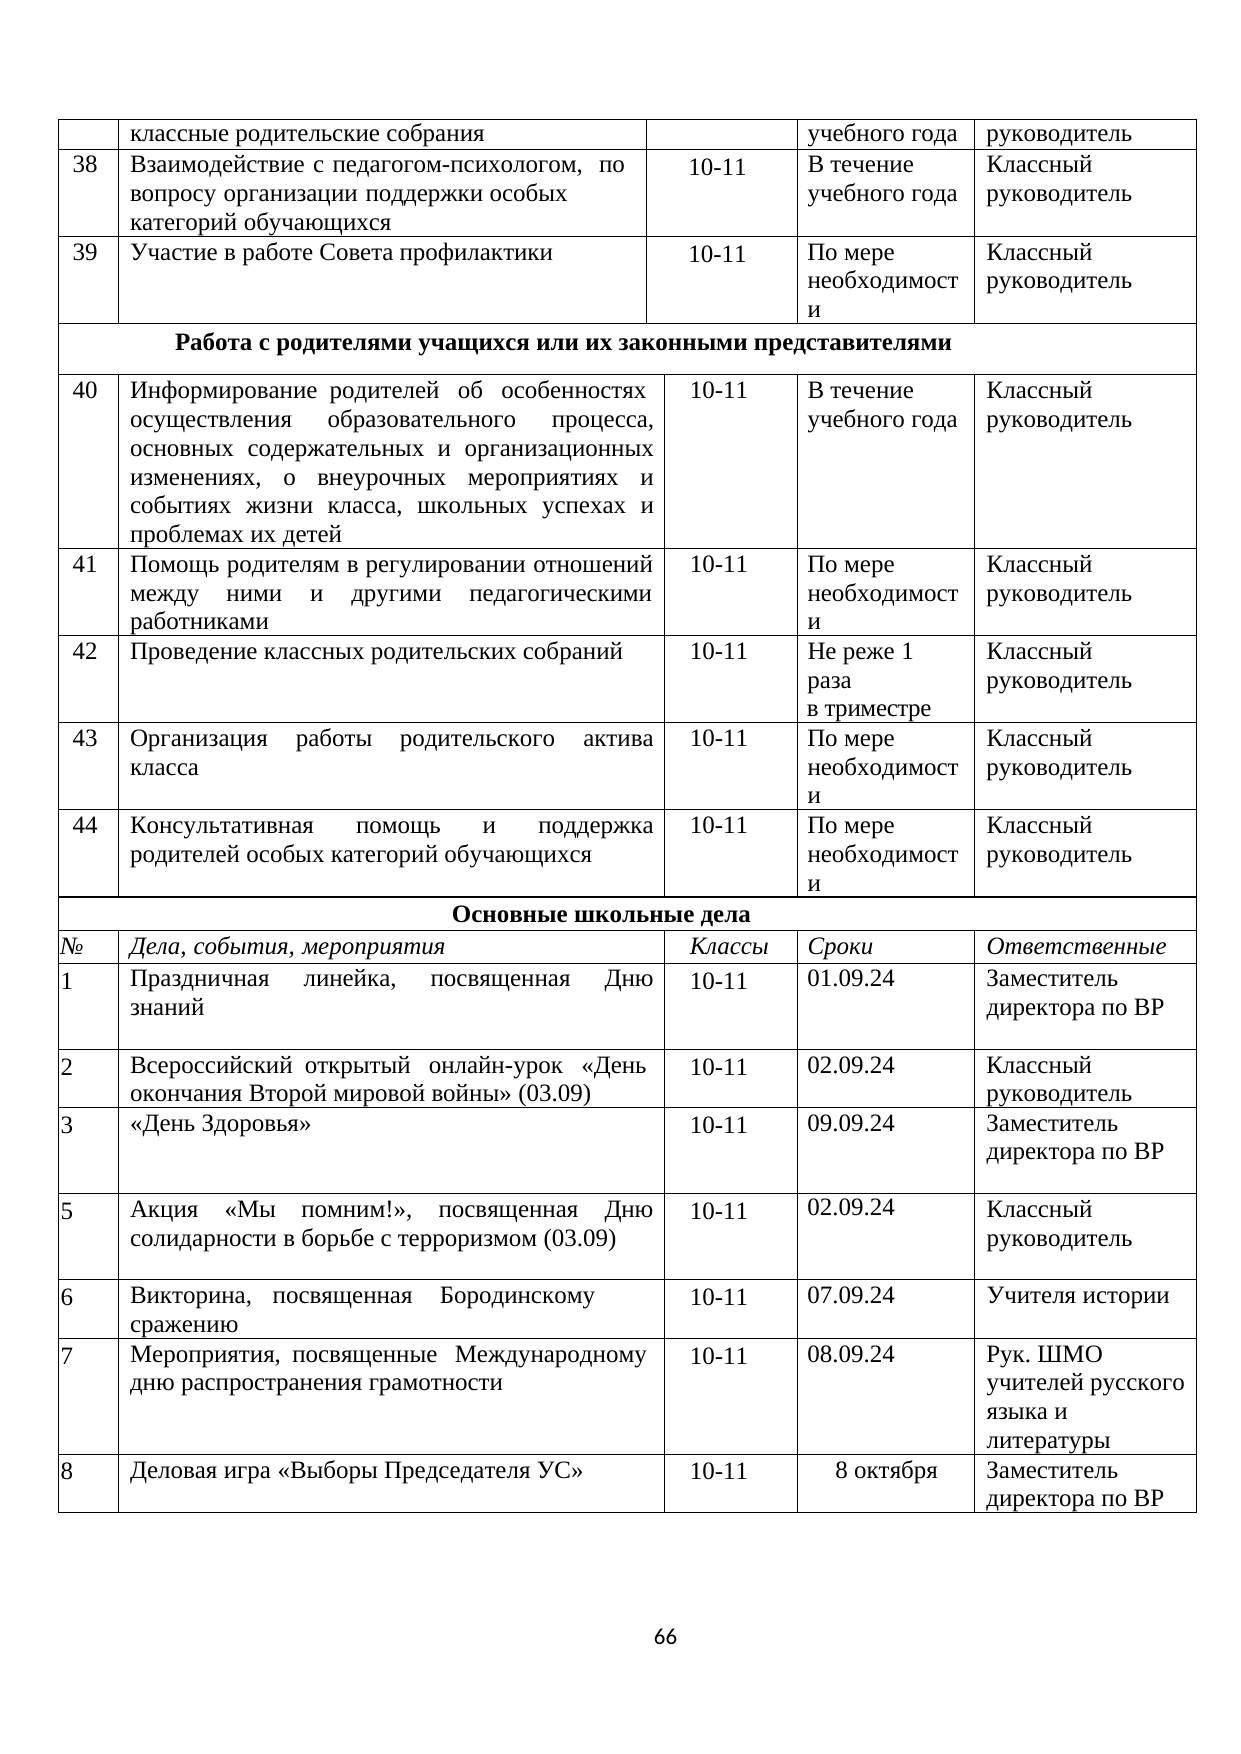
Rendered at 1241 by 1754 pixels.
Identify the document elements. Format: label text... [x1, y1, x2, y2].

table_cell 02.09.24 [798, 1050, 974, 1107]
table_cell «День Здоровья» [119, 1108, 664, 1193]
table_cell По мере необходимост и [798, 723, 974, 809]
table_cell Взаимодействие с педагогом-психологом, по вопросу организации поддержки особых категорий обучающихся [119, 150, 646, 236]
table_cell По мере необходимост и [798, 549, 974, 635]
table_cell В течение учебного года [798, 150, 974, 236]
table_cell 2 [59, 1050, 118, 1107]
table_cell По мере необходимост и [798, 237, 974, 323]
table_cell 42 [59, 636, 118, 722]
table_cell Классный руководитель [975, 636, 1196, 722]
table_cell Классный руководитель [975, 723, 1196, 809]
table_cell 10-11 [647, 237, 797, 323]
table_header [647, 120, 797, 148]
table_header классные родительские собрания [119, 120, 646, 148]
table_header руководитель [975, 120, 1196, 148]
table_cell 10-11 [665, 810, 797, 896]
table_cell 10-11 [665, 549, 797, 635]
table_cell 3 [59, 1108, 118, 1193]
table_cell Праздничная линейка, посвященная Дню знаний [119, 964, 664, 1049]
table_cell Заместитель директора по ВР [975, 964, 1196, 1049]
table_cell Классный руководитель [975, 810, 1196, 896]
table_cell 08.09.24 [798, 1339, 974, 1454]
table_cell В течение учебного года [798, 375, 974, 548]
table_cell Консультативная помощь и поддержка родителей особых категорий обучающихся [119, 810, 664, 896]
table_cell Рук. ШМО учителей русского языка и литературы [975, 1339, 1196, 1454]
table_cell Викторина, посвященная Бородинскому сражению [119, 1280, 664, 1338]
table_cell 01.09.24 [798, 964, 974, 1049]
table_cell 10-11 [665, 1050, 797, 1107]
table_cell Сроки [798, 931, 974, 962]
table_cell 10-11 [665, 1339, 797, 1454]
table_header [59, 120, 118, 148]
table_cell Классный руководитель [975, 237, 1196, 323]
table_cell Классный руководитель [975, 1194, 1196, 1279]
table_cell 7 [59, 1339, 118, 1454]
table_cell 10-11 [665, 723, 797, 809]
table_cell Классы [665, 931, 797, 962]
table_cell Не реже 1 раза в триместре [798, 636, 974, 722]
table_cell 5 [59, 1194, 118, 1279]
table_cell 10-11 [665, 1108, 797, 1193]
table_cell Мероприятия, посвященные Международному дню распространения грамотности [119, 1339, 664, 1454]
table_cell Акция «Мы помним!», посвященная Дню солидарности в борьбе с терроризмом (03.09) [119, 1194, 664, 1279]
table_cell № [59, 931, 118, 962]
table_cell Основные школьные дела [59, 898, 1196, 930]
table_cell Участие в работе Совета профилактики [119, 237, 646, 323]
table_cell 09.09.24 [798, 1108, 974, 1193]
table_cell 10-11 [665, 375, 797, 548]
table_cell 44 [59, 810, 118, 896]
table_cell 10-11 [665, 1455, 797, 1512]
table_cell 8 октября [798, 1455, 974, 1512]
table_cell 39 [59, 237, 118, 323]
table_cell Организация работы родительского актива класса [119, 723, 664, 809]
table_cell 07.09.24 [798, 1280, 974, 1338]
table_cell 6 [59, 1280, 118, 1338]
table_cell Учителя истории [975, 1280, 1196, 1338]
table_cell Ответственные [975, 931, 1196, 962]
table_cell Помощь родителям в регулировании отношений между ними и другими педагогическими работниками [119, 549, 664, 635]
table_cell Заместитель директора по ВР [975, 1455, 1196, 1512]
table_cell Классный руководитель [975, 375, 1196, 548]
table_cell 38 [59, 150, 118, 236]
table_cell Заместитель директора по ВР [975, 1108, 1196, 1193]
table_cell 02.09.24 [798, 1194, 974, 1279]
table_cell Информирование родителей об особенностях осуществления образовательного процесса, основных содержательных и организационных изменениях, о внеурочных мероприятиях и событиях жизни класса, школьных успехах и проблемах их детей [119, 375, 664, 548]
table_cell Деловая игра «Выборы Председателя УС» [119, 1455, 664, 1512]
table_cell Классный руководитель [975, 150, 1196, 236]
table_cell Всероссийский открытый онлайн-урок «День окончания Второй мировой войны» (03.09) [119, 1050, 664, 1107]
table_header учебного года [798, 120, 974, 148]
table_cell Классный руководитель [975, 549, 1196, 635]
table_cell Дела, события, мероприятия [119, 931, 664, 962]
table_cell Работа с родителями учащихся или их законными представителями [59, 324, 1196, 374]
table_cell 8 [59, 1455, 118, 1512]
table_cell 10-11 [647, 150, 797, 236]
table_cell Классный руководитель [975, 1050, 1196, 1107]
table_cell 10-11 [665, 964, 797, 1049]
table_cell 41 [59, 549, 118, 635]
table_cell 1 [59, 964, 118, 1049]
table_cell 10-11 [665, 636, 797, 722]
table_cell 43 [59, 723, 118, 809]
table_cell 10-11 [665, 1280, 797, 1338]
table_cell 40 [59, 375, 118, 548]
table_cell Проведение классных родительских собраний [119, 636, 664, 722]
table_cell По мере необходимост и [798, 810, 974, 896]
table_cell 10-11 [665, 1194, 797, 1279]
